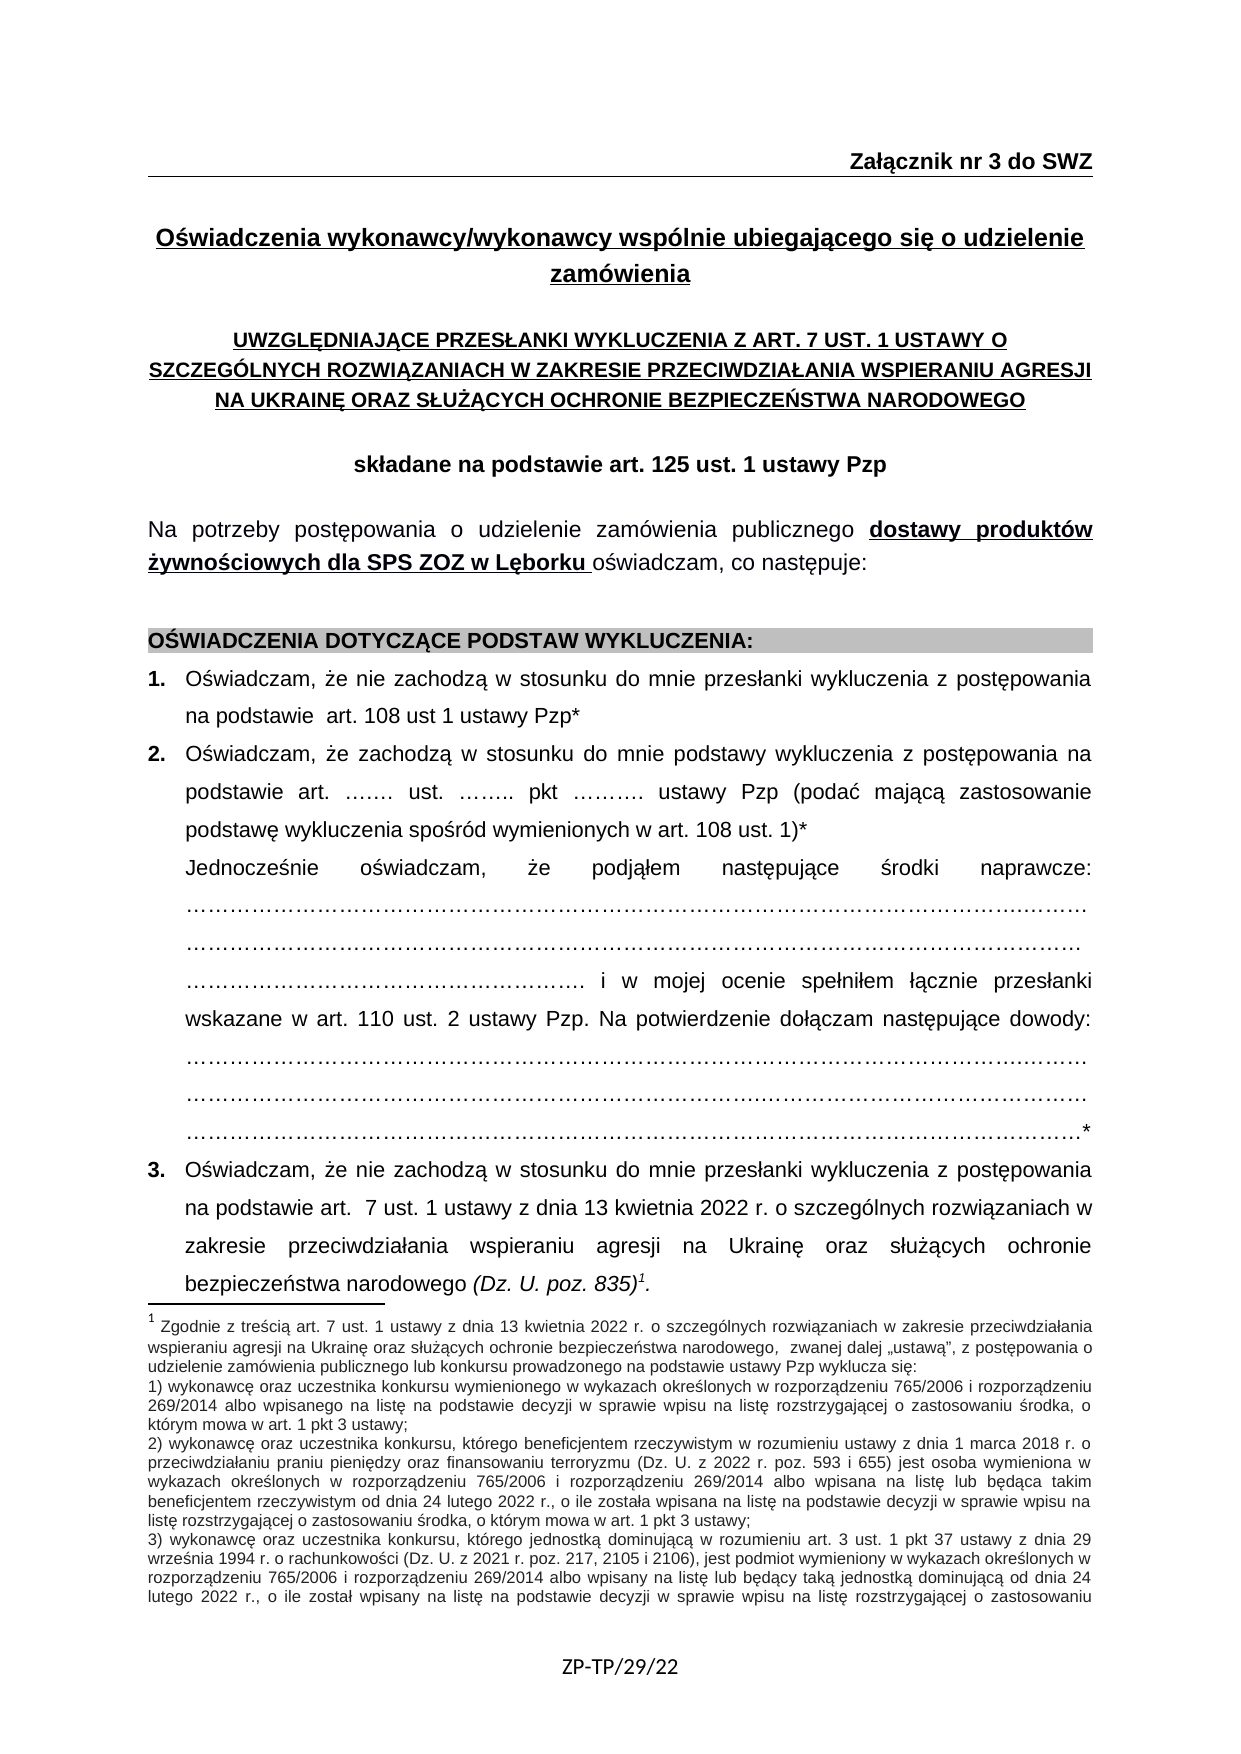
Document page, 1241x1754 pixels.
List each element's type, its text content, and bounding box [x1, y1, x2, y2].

list Oświadczam, że zachodzą w stosunku do mnie podstawy wykluczenia z postępowania na podstawie art. ….… ust. …….. pkt ………. ustawy Pzp (podać mającą zastosowanie podstawę wykluczenia spośród wymienionych w art. 108 ust. 1)* [148, 741, 1093, 842]
list Oświadczam, że nie zachodzą w stosunku do mnie przesłanki wykluczenia z postępowania na podstawie art. 108 ust 1 ustawy Pzp* [148, 665, 1093, 728]
text UWZGLĘDNIAJĄCE PRZESŁANKI WYKLUCZENIA Z ART. 7 UST. 1 USTAWY o szczególnych rozwiązaniach w zakresie przeciwdziałania wspieraniu agresji na Ukrainę oraz służących ochronie bezpieczeństwa narodowego [148, 328, 1093, 412]
list Oświadczam, że nie zachodzą w stosunku do mnie przesłanki wykluczenia z postępowania na podstawie art. 7 ust. 1 ustawy z dnia 13 kwietnia 2022 r. o szczególnych rozwiązaniach w zakresie przeciwdziałania wspieraniu agresji na Ukrainę oraz służących ochronie bezpieczeństwa narodowego (Dz. U. poz. 835). [147, 1157, 1093, 1296]
text ……………………………………………………………………………………………………………………………………………………………. i w mojej ocenie spełniłem łącznie przesłanki wskazane w art. 110 ust. 2 ustawy Pzp. Na potwierdzenie dołączam następujące dowody: …………………………………………………………………………………………………….……… …………………………………………………………………….……………………………………… [185, 930, 1093, 1107]
text Załącznik nr 3 do SWZ [148, 148, 1093, 176]
text ……………………………………………………………………………………………………………* [185, 1119, 1093, 1144]
text Jednocześnie oświadczam, że podjąłem następujące środki naprawcze: …………………………………………………………………………………………………….……… [185, 854, 1093, 917]
text OŚWIADCZENIA DOTYCZĄCE PODSTAW WYKLUCZENIA: [148, 628, 1093, 653]
text Oświadczenia wykonawcy/wykonawcy wspólnie ubiegającego się o udzielenie zamówienia [148, 223, 1093, 288]
text Na potrzeby postępowania o udzielenie zamówienia publicznego dostawy produktów żywnościowych dla SPS ZOZ w Lęborku oświadczam, co następuje: [148, 516, 1093, 576]
text składane na podstawie art. 125 ust. 1 ustawy Pzp [148, 451, 1093, 477]
